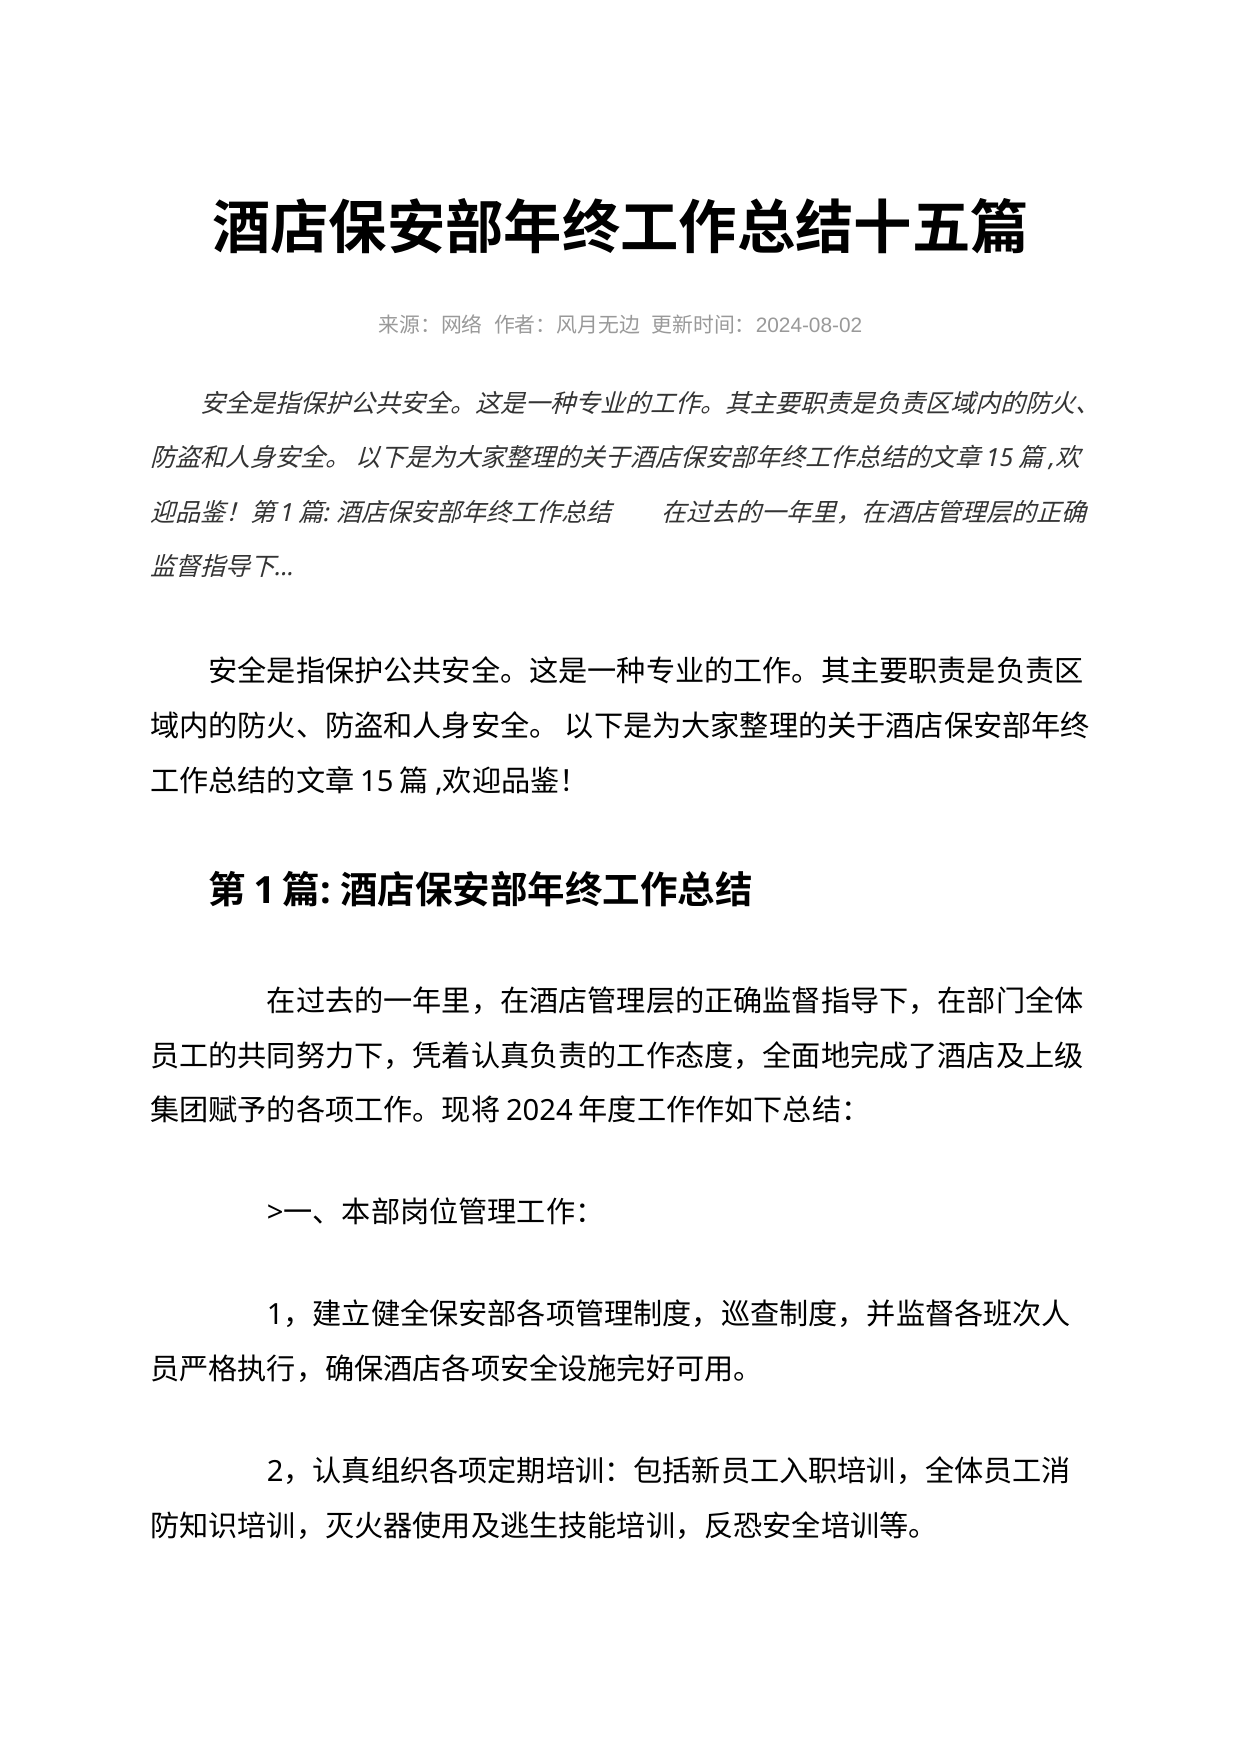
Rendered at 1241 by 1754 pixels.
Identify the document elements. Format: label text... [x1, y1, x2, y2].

subtitle 酒店保安部年终工作总结十五篇 [150, 181, 1090, 266]
text 安全是指保护公共安全。这是一种专业的工作。其主要职责是负责区域内的防火、防盗和人身安全。 以下是为大家整理的关于酒店保安部年终工作总结的文章15篇 ,欢迎品鉴！第1篇: 酒店保安部年终工作总结 在过去的一年里，在酒店管理层的正确监督指导下... [150, 383, 1090, 583]
text 1，建立健全保安部各项管理制度，巡查制度，并监督各班次人员严格执行，确保酒店各项安全设施完好可用。 [150, 1291, 1090, 1388]
text >一、本部岗位管理工作： [150, 1189, 1090, 1231]
text 在过去的一年里，在酒店管理层的正确监督指导下，在部门全体员工的共同努力下，凭着认真负责的工作态度，全面地完成了酒店及上级集团赋予的各项工作。现将2024年度工作作如下总结： [150, 977, 1090, 1129]
text 2，认真组织各项定期培训：包括新员工入职培训，全体员工消防知识培训，灭火器使用及逃生技能培训，反恐安全培训等。 [150, 1448, 1090, 1545]
text 来源：网络 作者：风月无边 更新时间：2024-08-02 [150, 313, 1090, 337]
text 第1篇: 酒店保安部年终工作总结 [150, 859, 1090, 914]
text 安全是指保护公共安全。这是一种专业的工作。其主要职责是负责区域内的防火、防盗和人身安全。 以下是为大家整理的关于酒店保安部年终工作总结的文章15篇 ,欢迎品鉴！ [150, 648, 1090, 800]
